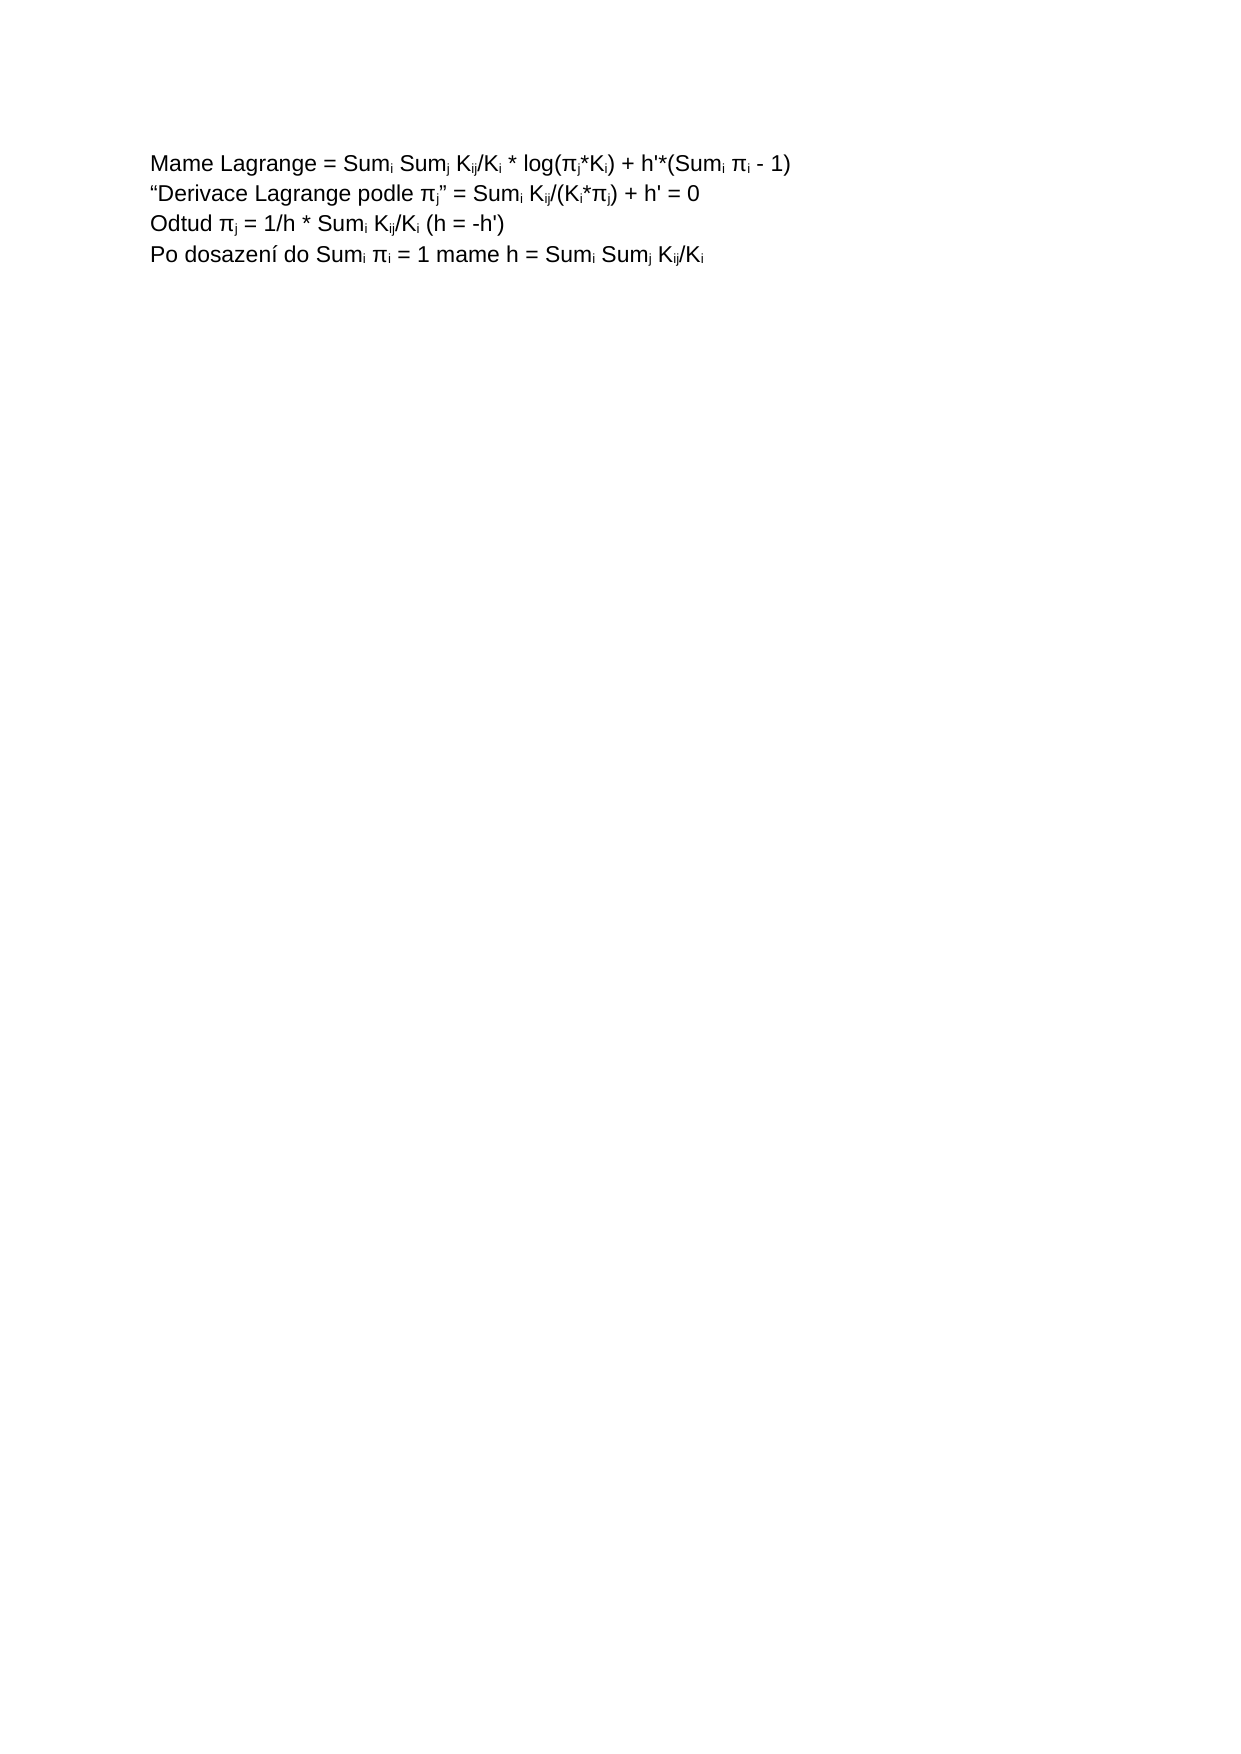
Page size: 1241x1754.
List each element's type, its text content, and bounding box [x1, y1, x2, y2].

text Po dosazení do Sumi πi = 1 mame h = Sumi Sumj Kij/Ki [150, 241, 1090, 267]
text Mame Lagrange = Sumi Sumj Kij/Ki * log(πj*Ki) + h'*(Sumi πi - 1) [150, 150, 1090, 176]
text “Derivace Lagrange podle πj” = Sumi Kij/(Ki*πj) + h' = 0 [150, 180, 1090, 207]
text Odtud πj = 1/h * Sumi Kij/Ki (h = -h') [150, 210, 1090, 237]
